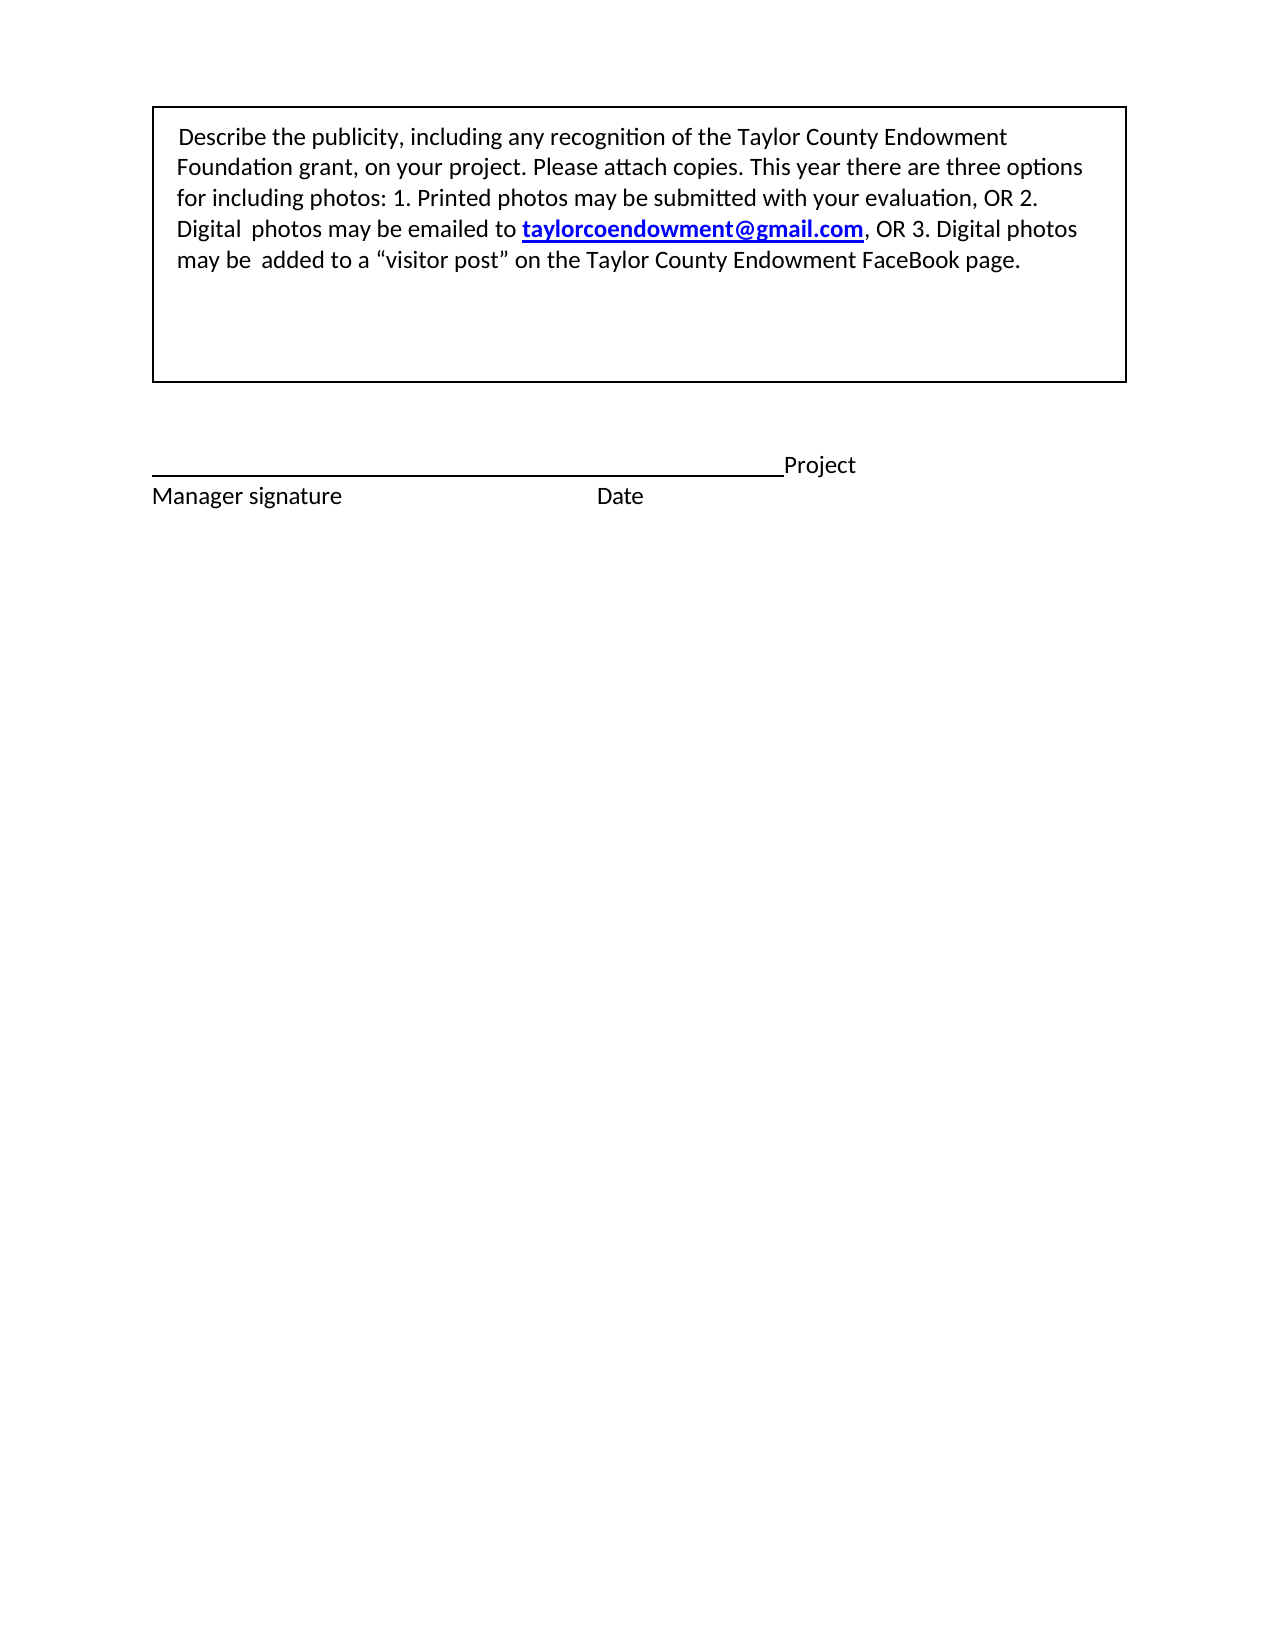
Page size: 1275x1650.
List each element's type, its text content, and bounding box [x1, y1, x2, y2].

table_header Describe the publicity, including any recognition of the Taylor County Endowment Foundation grant, on your project. Please attach copies. This year there are three options for including photos: 1. Printed photos may be submitted with your evaluation, OR 2. Digital photos may be emailed to taylorcoendowment@gmail.com, OR 3. Digital photos may be added to a “visitor post” on the Taylor County Endowment FaceBook page. [154, 108, 1125, 381]
text Project Manager signature Date [150, 449, 953, 510]
